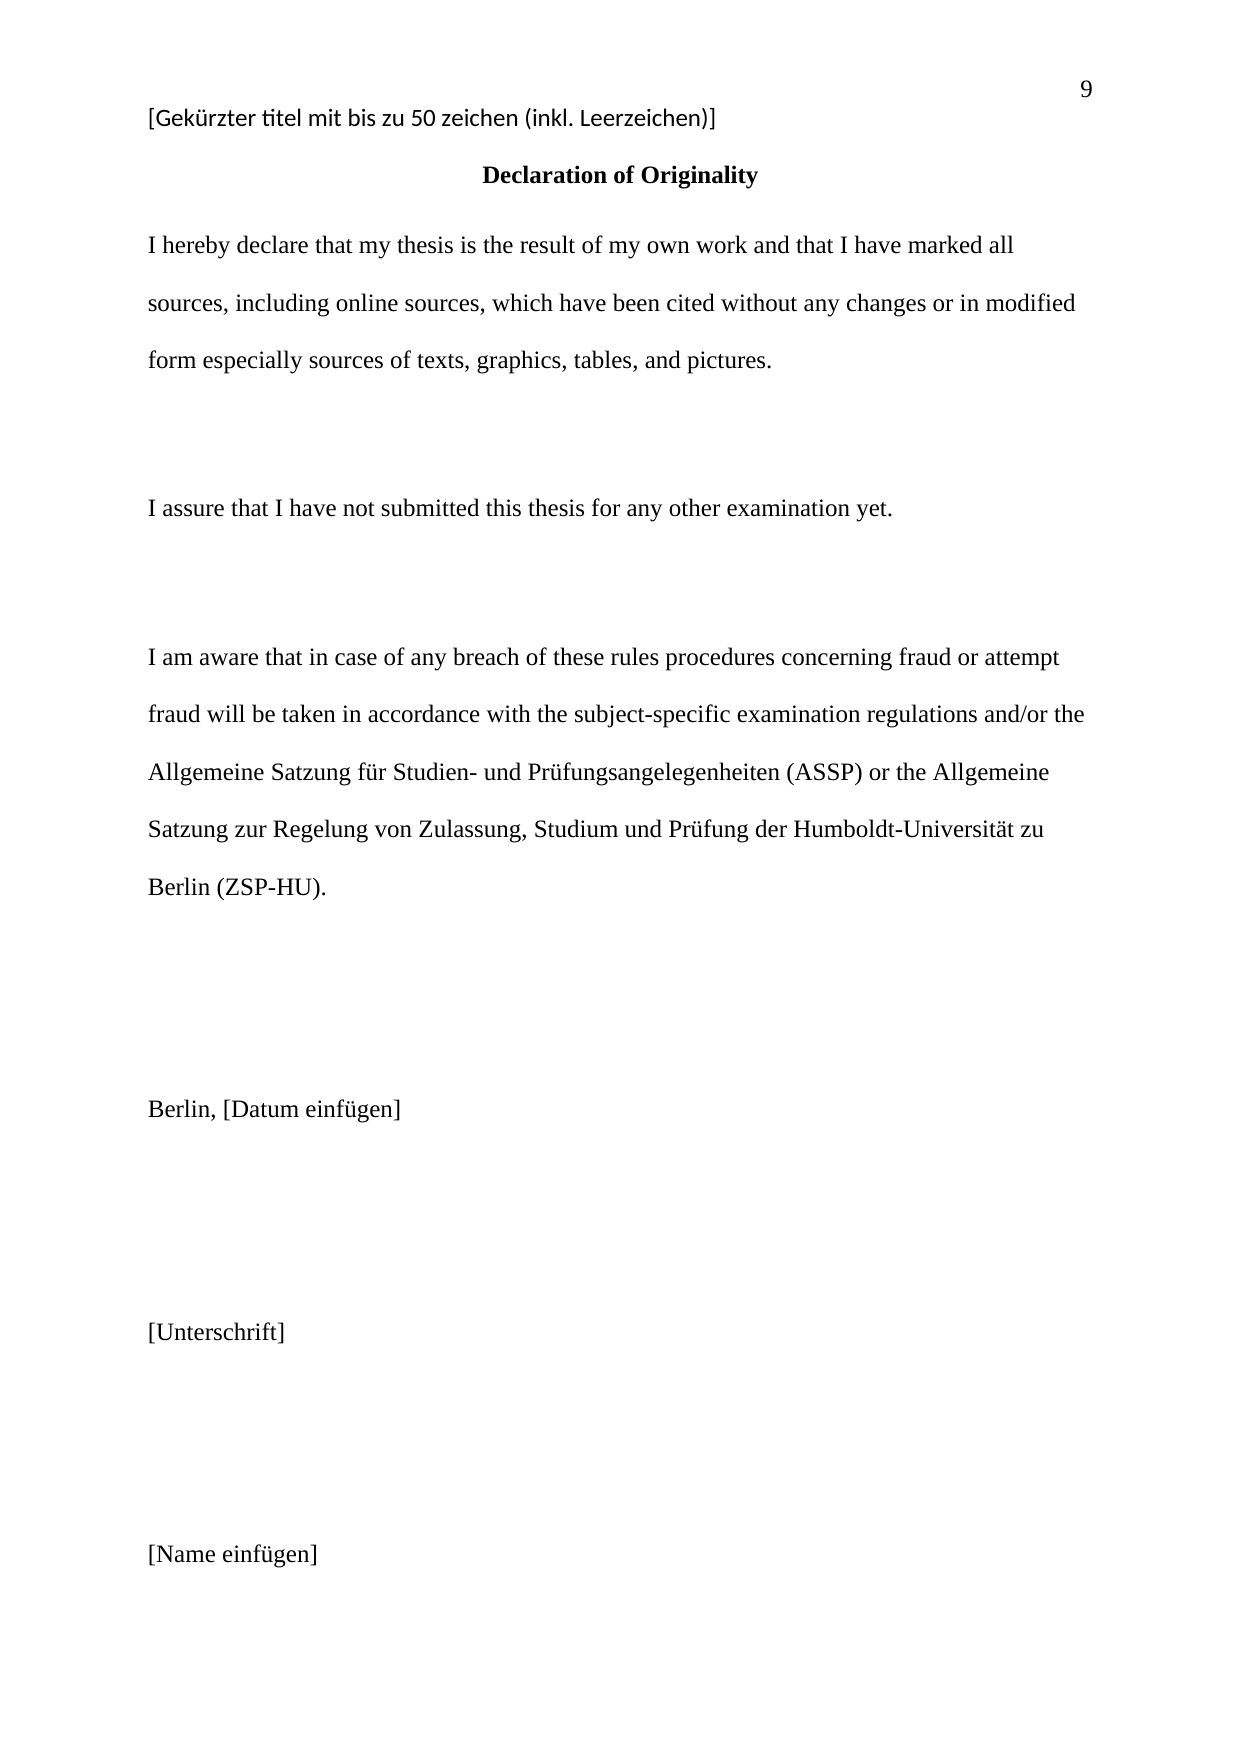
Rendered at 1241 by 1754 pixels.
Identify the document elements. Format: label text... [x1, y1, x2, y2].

text I am aware that in case of any breach of these rules procedures concerning fraud or attempt fraud will be taken in accordance with the subject-specific examination regulations and/or the Allgemeine Satzung für Studien- und Prüfungsangelegenheiten (ASSP) or the Allgemeine Satzung zur Regelung von Zulassung, Studium und Prüfung der Humboldt-Universität zu Berlin (ZSP-HU). [148, 642, 1092, 901]
text I assure that I have not submitted this thesis for any other examination yet. [148, 493, 1092, 522]
text I hereby declare that my thesis is the result of my own work and that I have marked all sources, including online sources, which have been cited without any changes or in modified form especially sources of texts, graphics, tables, and pictures. [148, 230, 1092, 374]
subtitle Declaration of Originality [148, 160, 1092, 189]
text Berlin, [148, 1094, 1092, 1123]
